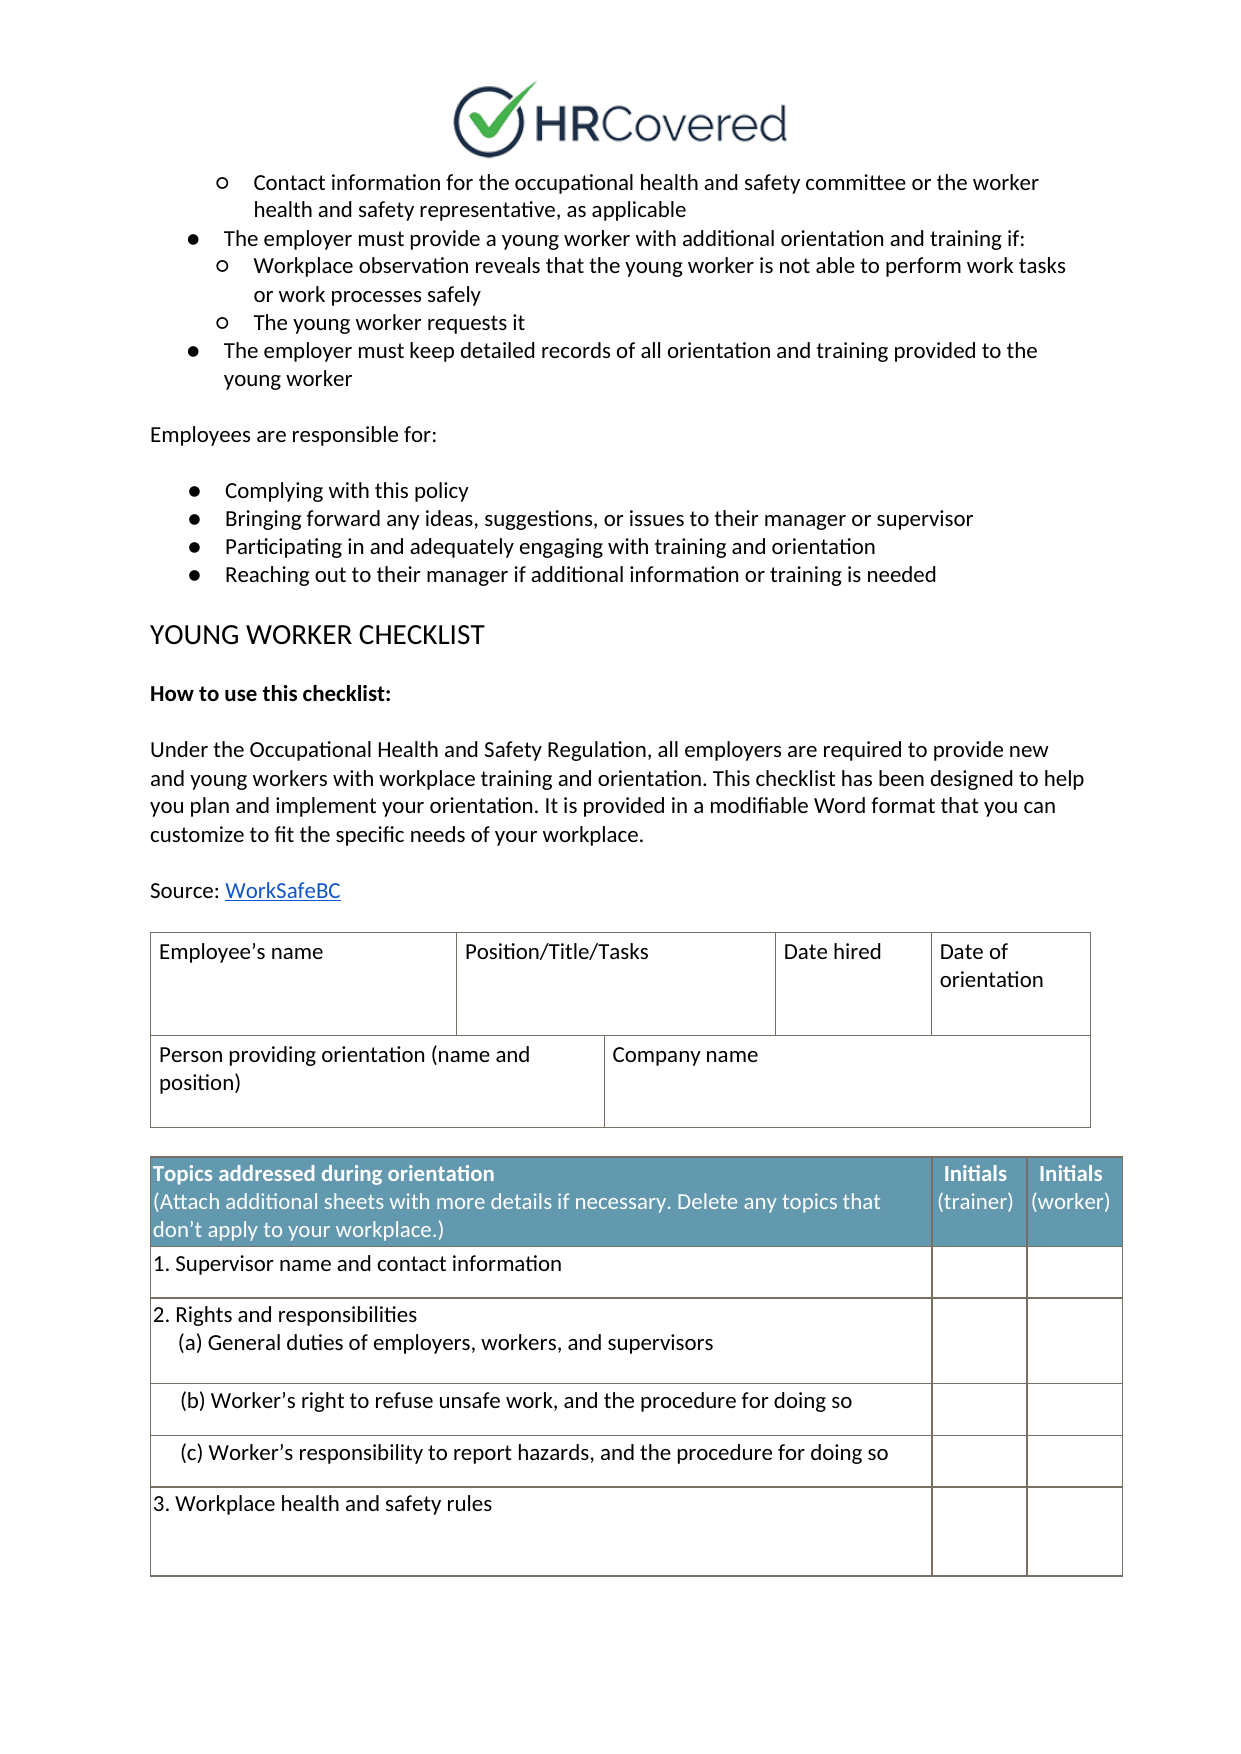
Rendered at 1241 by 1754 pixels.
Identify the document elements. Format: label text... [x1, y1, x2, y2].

table_header Date hired [776, 933, 931, 1035]
table_cell Company name [605, 1036, 1090, 1127]
list The employer must provide a young worker with additional orientation and training if: [186, 224, 1090, 252]
list The young worker requests it [216, 308, 1090, 336]
table_cell [933, 1247, 1026, 1297]
table_header Position/Title/Tasks [457, 933, 775, 1035]
table_cell [933, 1384, 1026, 1435]
table_header Date of orientation [932, 933, 1090, 1035]
table_cell 3. Workplace health and safety rules [151, 1488, 931, 1575]
table_cell (c) Worker’s responsibility to report hazards, and the procedure for doing so [151, 1436, 931, 1486]
list Workplace observation reveals that the young worker is not able to perform work tasks or work processes safely [216, 252, 1090, 308]
list The employer must keep detailed records of all orientation and training provided to the young worker [186, 336, 1090, 392]
list Participating in and adequately engaging with training and orientation [187, 532, 1090, 560]
text Source: WorkSafeBC [150, 876, 1090, 904]
table_cell [1028, 1247, 1122, 1297]
text YOUNG WORKER CHECKLIST [150, 616, 1090, 652]
text Employees are responsible for: [150, 420, 1090, 448]
table_cell [1028, 1488, 1122, 1575]
table_header Employee’s name [151, 933, 456, 1035]
table_cell [1028, 1436, 1122, 1486]
table_cell [1028, 1384, 1122, 1435]
picture [442, 75, 798, 164]
table_header Topics addressed during orientation (Attach additional sheets with more details if necessary. Delete any topics that don’t apply to your workplace.) [151, 1158, 931, 1246]
table_cell 1. Supervisor name and contact information [151, 1247, 931, 1297]
table_cell (b) Worker’s right to refuse unsafe work, and the procedure for doing so [151, 1384, 931, 1435]
list Complying with this policy [187, 476, 1090, 504]
table_cell [933, 1299, 1026, 1383]
text Under the Occupational Health and Safety Regulation, all employers are required to provide new and young workers with workplace training and orientation. This checklist has been designed to help you plan and implement your orientation. It is provided in a modifiable Word format that you can customize to fit the specific needs of your workplace. [150, 736, 1090, 848]
table_cell [1028, 1299, 1122, 1383]
list Reaching out to their manager if additional information or training is needed [187, 560, 1090, 588]
table_header Initials (trainer) [933, 1158, 1026, 1246]
text How to use this checklist: [150, 679, 1090, 708]
table_cell [933, 1488, 1026, 1575]
list Bringing forward any ideas, suggestions, or issues to their manager or supervisor [187, 504, 1090, 532]
table_cell [933, 1436, 1026, 1486]
list Contact information for the occupational health and safety committee or the worker health and safety representative, as applicable [216, 168, 1090, 224]
table_cell 2. Rights and responsibilities (a) General duties of employers, workers, and supervisors [151, 1299, 931, 1383]
table_header Initials (worker) [1028, 1158, 1122, 1246]
table_cell Person providing orientation (name and position) [151, 1036, 604, 1127]
